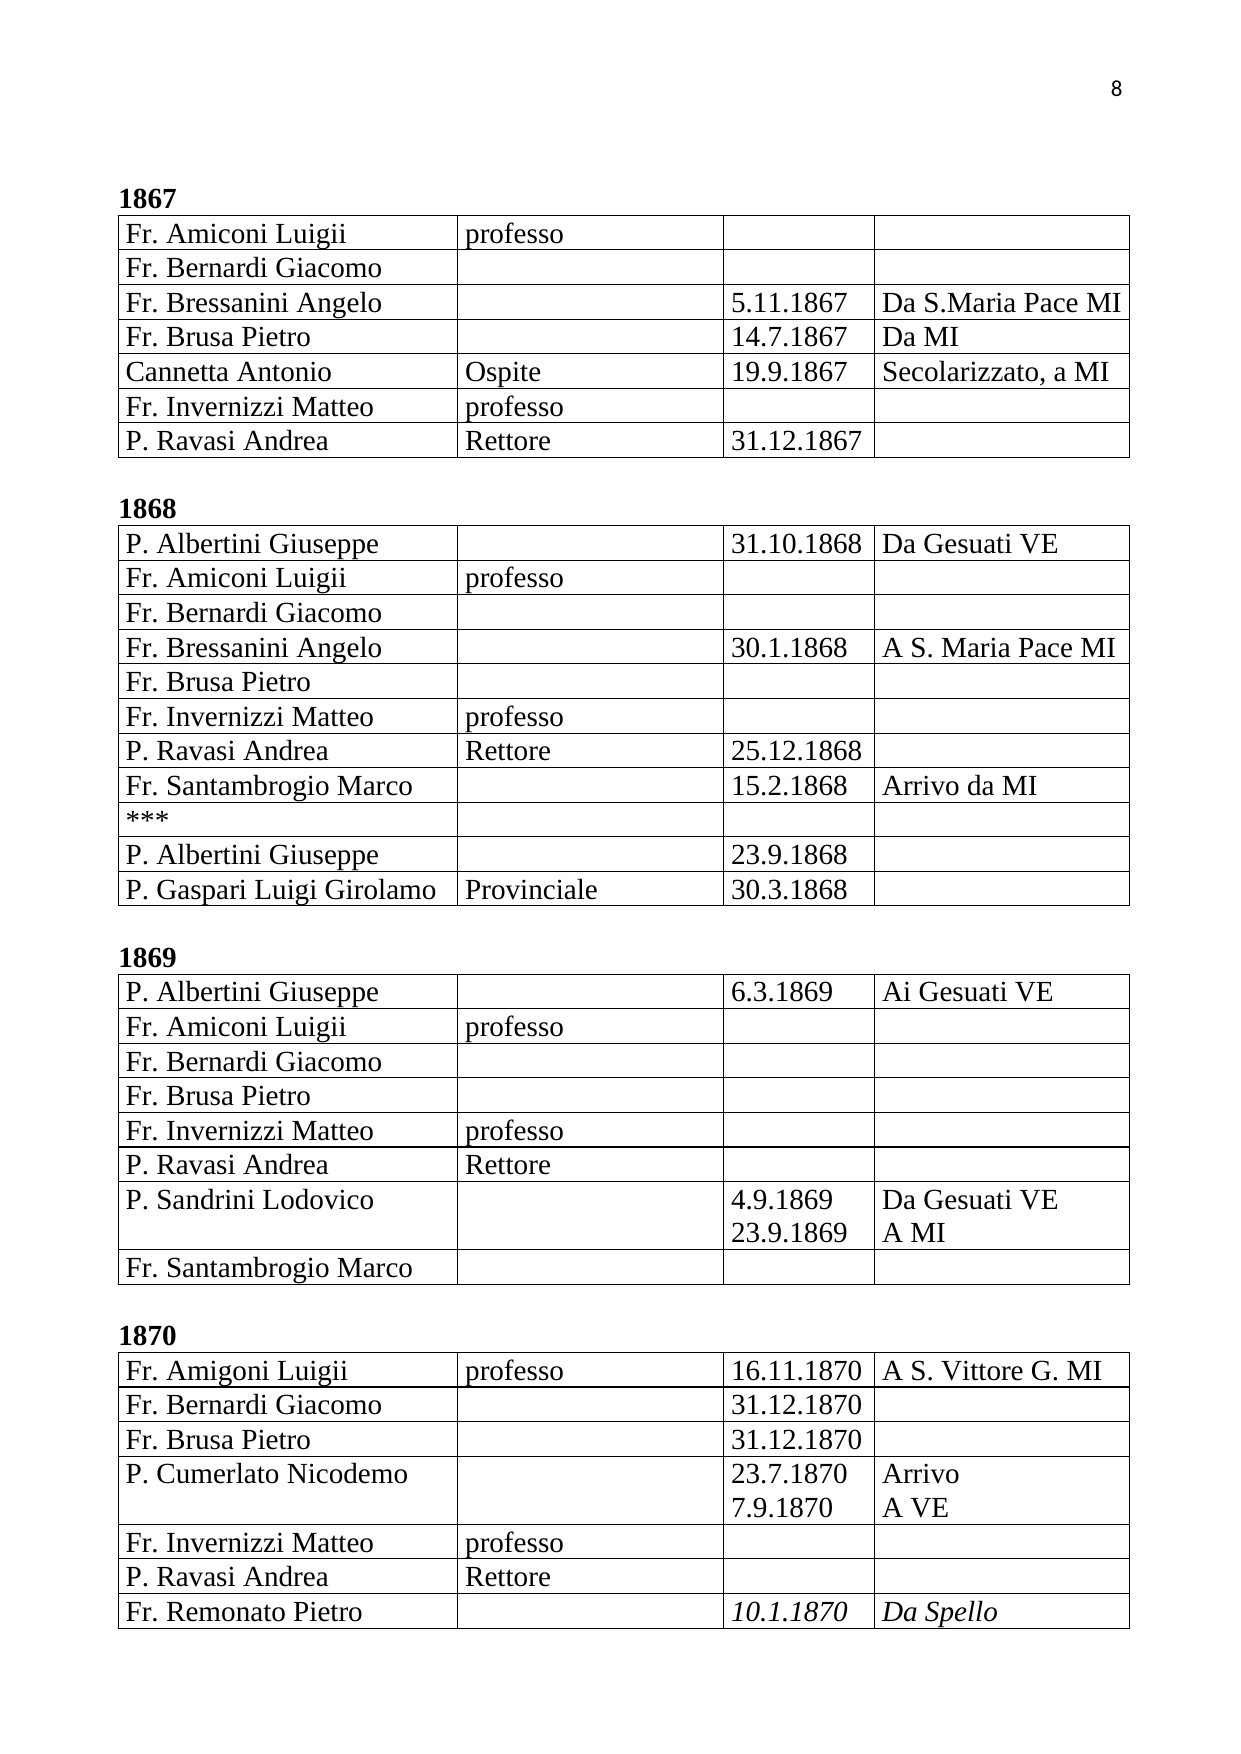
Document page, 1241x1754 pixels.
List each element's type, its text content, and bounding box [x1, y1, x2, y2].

table_header P. Albertini Giuseppe [119, 526, 457, 559]
text 1868 [118, 491, 1122, 525]
table_cell [724, 389, 874, 422]
table_cell [724, 699, 874, 732]
table_header [724, 216, 874, 249]
table_cell [875, 1559, 1129, 1593]
table_cell Da MI [875, 320, 1129, 353]
table_cell Da Spello Da Spello [875, 1594, 1129, 1627]
table_cell Fr. Brusa Pietro [119, 320, 457, 353]
table_header P. Albertini Giuseppe [119, 975, 457, 1008]
table_cell professo [458, 1525, 723, 1558]
table_cell A S. Maria Pace MI [875, 630, 1129, 663]
text 1867 [118, 181, 1122, 215]
table_cell P. Sandrini Lodovico [119, 1182, 457, 1249]
table_cell Fr. Bernardi Giacomo [119, 250, 457, 284]
table_cell [875, 1388, 1129, 1421]
table_cell [875, 664, 1129, 698]
table_cell [458, 1078, 723, 1112]
table_cell 14.7.1867 [724, 320, 874, 353]
table_cell P. Ravasi Andrea [119, 1148, 457, 1181]
table_header A S. Vittore G. MI [875, 1353, 1129, 1386]
table_header professo [458, 1353, 723, 1386]
table_header Fr. Amigoni Luigii [119, 1353, 457, 1386]
table_cell [724, 664, 874, 698]
table_cell [724, 1525, 874, 1558]
table_cell [875, 1044, 1129, 1077]
table_cell [458, 250, 723, 284]
table_cell [724, 1009, 874, 1043]
table_cell [458, 1457, 723, 1524]
table_cell P. Gaspari Luigi Girolamo [119, 872, 457, 905]
table_cell P. Ravasi Andrea [119, 734, 457, 767]
table_cell 30.3.1868 [724, 872, 874, 905]
table_cell Fr. Bressanini Angelo [119, 285, 457, 318]
table_cell [724, 803, 874, 836]
table_cell Fr. Amiconi Luigii [119, 1009, 457, 1043]
table_cell 31.12.1870 [724, 1422, 874, 1456]
table_cell [458, 285, 723, 318]
table_cell Provinciale [458, 872, 723, 905]
table_cell [724, 250, 874, 284]
table_cell [724, 1044, 874, 1077]
table_cell [875, 803, 1129, 836]
table_cell 25.12.1868 [724, 734, 874, 767]
table_cell Cannetta Antonio [119, 354, 457, 388]
table_cell [458, 768, 723, 802]
table_cell [875, 1078, 1129, 1112]
table_cell [875, 595, 1129, 629]
table_cell professo [458, 1009, 723, 1043]
table_cell Fr. Bernardi Giacomo [119, 595, 457, 629]
table_cell [458, 1250, 723, 1284]
table_cell [724, 595, 874, 629]
table_header 6.3.1869 [724, 975, 874, 1008]
table_cell [458, 803, 723, 836]
table_cell Fr. Amiconi Luigii [119, 561, 457, 594]
table_cell [724, 1559, 874, 1593]
table_cell Ospite [458, 354, 723, 388]
table_header professo [458, 216, 723, 249]
table_cell [458, 1422, 723, 1456]
table_cell Rettore [458, 1148, 723, 1181]
table_cell professo [458, 561, 723, 594]
table_cell 19.9.1867 [724, 354, 874, 388]
table_cell [875, 699, 1129, 732]
table_cell professo [458, 1113, 723, 1146]
table_cell [458, 1388, 723, 1421]
table_header Da Gesuati VE [875, 526, 1129, 559]
table_cell Da S.Maria Pace MI [875, 285, 1129, 318]
table_cell Fr. Invernizzi Matteo [119, 1113, 457, 1146]
table_cell [875, 1113, 1129, 1146]
table_cell [458, 837, 723, 871]
table_cell [458, 630, 723, 663]
table_cell Rettore [458, 1559, 723, 1593]
text 1869 [118, 940, 1122, 973]
table_cell Fr. Bressanini Angelo [119, 630, 457, 663]
table_cell 23.9.1868 [724, 837, 874, 871]
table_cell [119, 1594, 457, 1627]
table_cell [724, 1148, 874, 1181]
table_cell [458, 1594, 723, 1627]
table_header 16.11.1870 [724, 1353, 874, 1386]
table_cell [875, 389, 1129, 422]
table_cell Fr. Santambrogio Marco [119, 1250, 457, 1284]
table_cell Secolarizzato, a MI [875, 354, 1129, 388]
table_cell [875, 250, 1129, 284]
table_header Fr. Amiconi Luigii [119, 216, 457, 249]
table_cell [724, 1113, 874, 1146]
table_cell Fr. Brusa Pietro [119, 1422, 457, 1456]
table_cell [724, 1594, 874, 1627]
table_cell [875, 734, 1129, 767]
table_cell [875, 1009, 1129, 1043]
table_cell Arrivo da MI [875, 768, 1129, 802]
table_cell *** [119, 803, 457, 836]
table_cell Fr. Invernizzi Matteo [119, 389, 457, 422]
table_cell Arrivo A VE [875, 1457, 1129, 1524]
table_cell [458, 1182, 723, 1249]
table_cell 4.9.1869 23.9.1869 [724, 1182, 874, 1249]
table_cell 31.12.1870 [724, 1388, 874, 1421]
table_cell 5.11.1867 [724, 285, 874, 318]
table_cell Fr. Bernardi Giacomo [119, 1044, 457, 1077]
table_header [458, 526, 723, 559]
table_cell professo [458, 389, 723, 422]
table_cell 23.7.1870 7.9.1870 [724, 1457, 874, 1524]
table_cell Fr. Brusa Pietro [119, 664, 457, 698]
table_cell Rettore [458, 734, 723, 767]
table_cell Fr. Invernizzi Matteo [119, 699, 457, 732]
table_cell 31.12.1867 [724, 423, 874, 457]
table_cell P. Albertini Giuseppe [119, 837, 457, 871]
table_cell [875, 837, 1129, 871]
table_cell Da Gesuati VE A MI [875, 1182, 1129, 1249]
table_header 31.10.1868 [724, 526, 874, 559]
table_header [875, 216, 1129, 249]
table_cell Fr. Brusa Pietro [119, 1078, 457, 1112]
table_cell [724, 1078, 874, 1112]
table_cell [875, 1525, 1129, 1558]
table_cell [875, 1148, 1129, 1181]
table_cell Fr. Invernizzi Matteo [119, 1525, 457, 1558]
table_cell [458, 1044, 723, 1077]
table_header [458, 975, 723, 1008]
table_cell P. Ravasi Andrea [119, 1559, 457, 1593]
table_cell Rettore [458, 423, 723, 457]
text 1870 [118, 1318, 1122, 1352]
table_cell [875, 423, 1129, 457]
table_cell P. Cumerlato Nicodemo [119, 1457, 457, 1524]
table_cell Fr. Santambrogio Marco [119, 768, 457, 802]
table_cell [875, 1422, 1129, 1456]
table_cell professo [458, 699, 723, 732]
table_cell [458, 320, 723, 353]
table_cell Fr. Bernardi Giacomo [119, 1388, 457, 1421]
table_cell [458, 664, 723, 698]
table_cell [724, 561, 874, 594]
table_cell [875, 1250, 1129, 1284]
table_cell P. Ravasi Andrea [119, 423, 457, 457]
table_cell [875, 561, 1129, 594]
table_cell [458, 595, 723, 629]
table_cell [875, 872, 1129, 905]
table_cell 30.1.1868 [724, 630, 874, 663]
table_header Ai Gesuati VE [875, 975, 1129, 1008]
table_cell 15.2.1868 [724, 768, 874, 802]
table_cell [724, 1250, 874, 1284]
